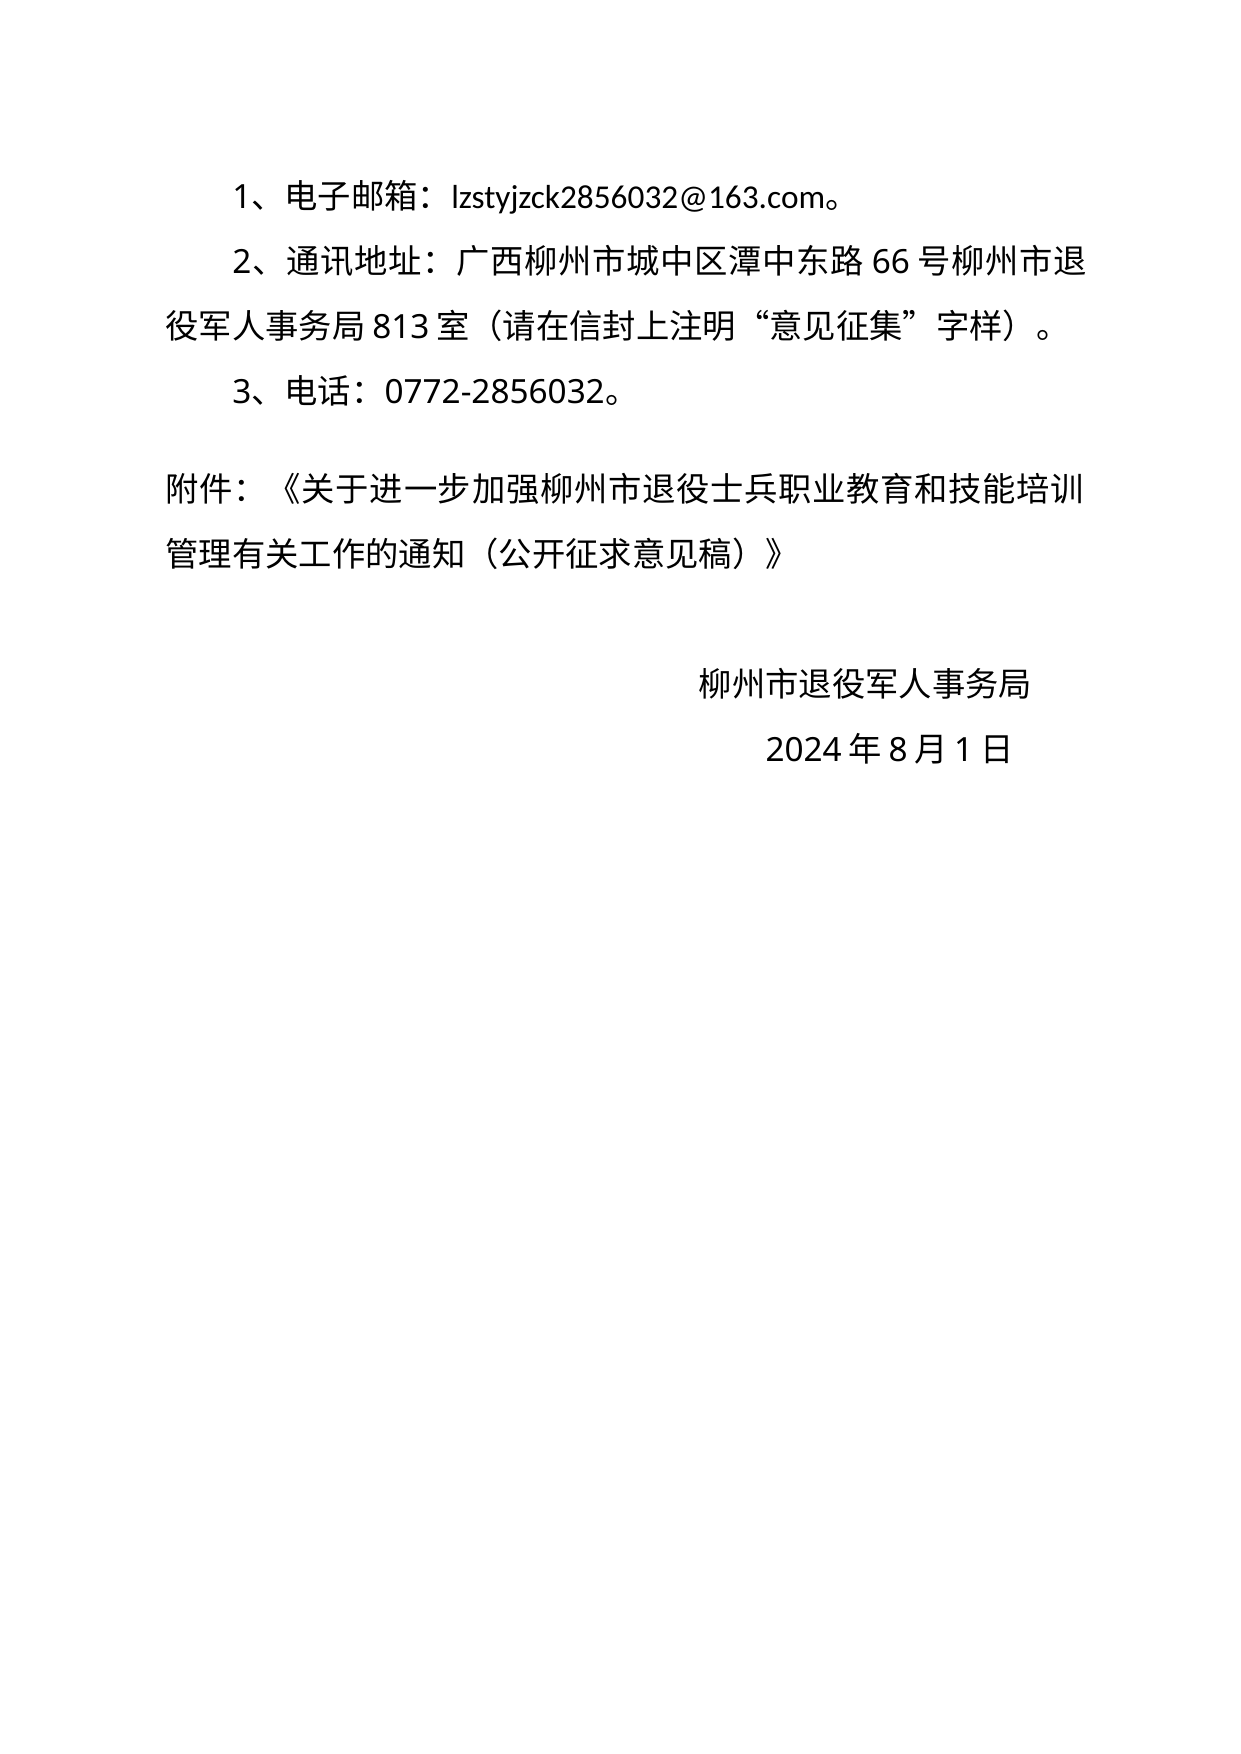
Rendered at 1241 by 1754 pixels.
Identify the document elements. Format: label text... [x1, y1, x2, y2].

text 3、电话：0772-2856032。 [165, 357, 1087, 422]
text 2、通讯地址：广西柳州市城中区潭中东路66号柳州市退役军人事务局813室（请在信封上注明“意见征集”字样）。 [165, 227, 1087, 357]
text 柳州市退役军人事务局 [165, 649, 1087, 714]
text 1、电子邮箱：lzstyjzck2856032@163.com。 [165, 162, 1087, 227]
text 附件：《关于进一步加强柳州市退役士兵职业教育和技能培训管理有关工作的通知（公开征求意见稿）》 [165, 454, 1087, 584]
text 2024年8月1日 [165, 714, 1087, 779]
